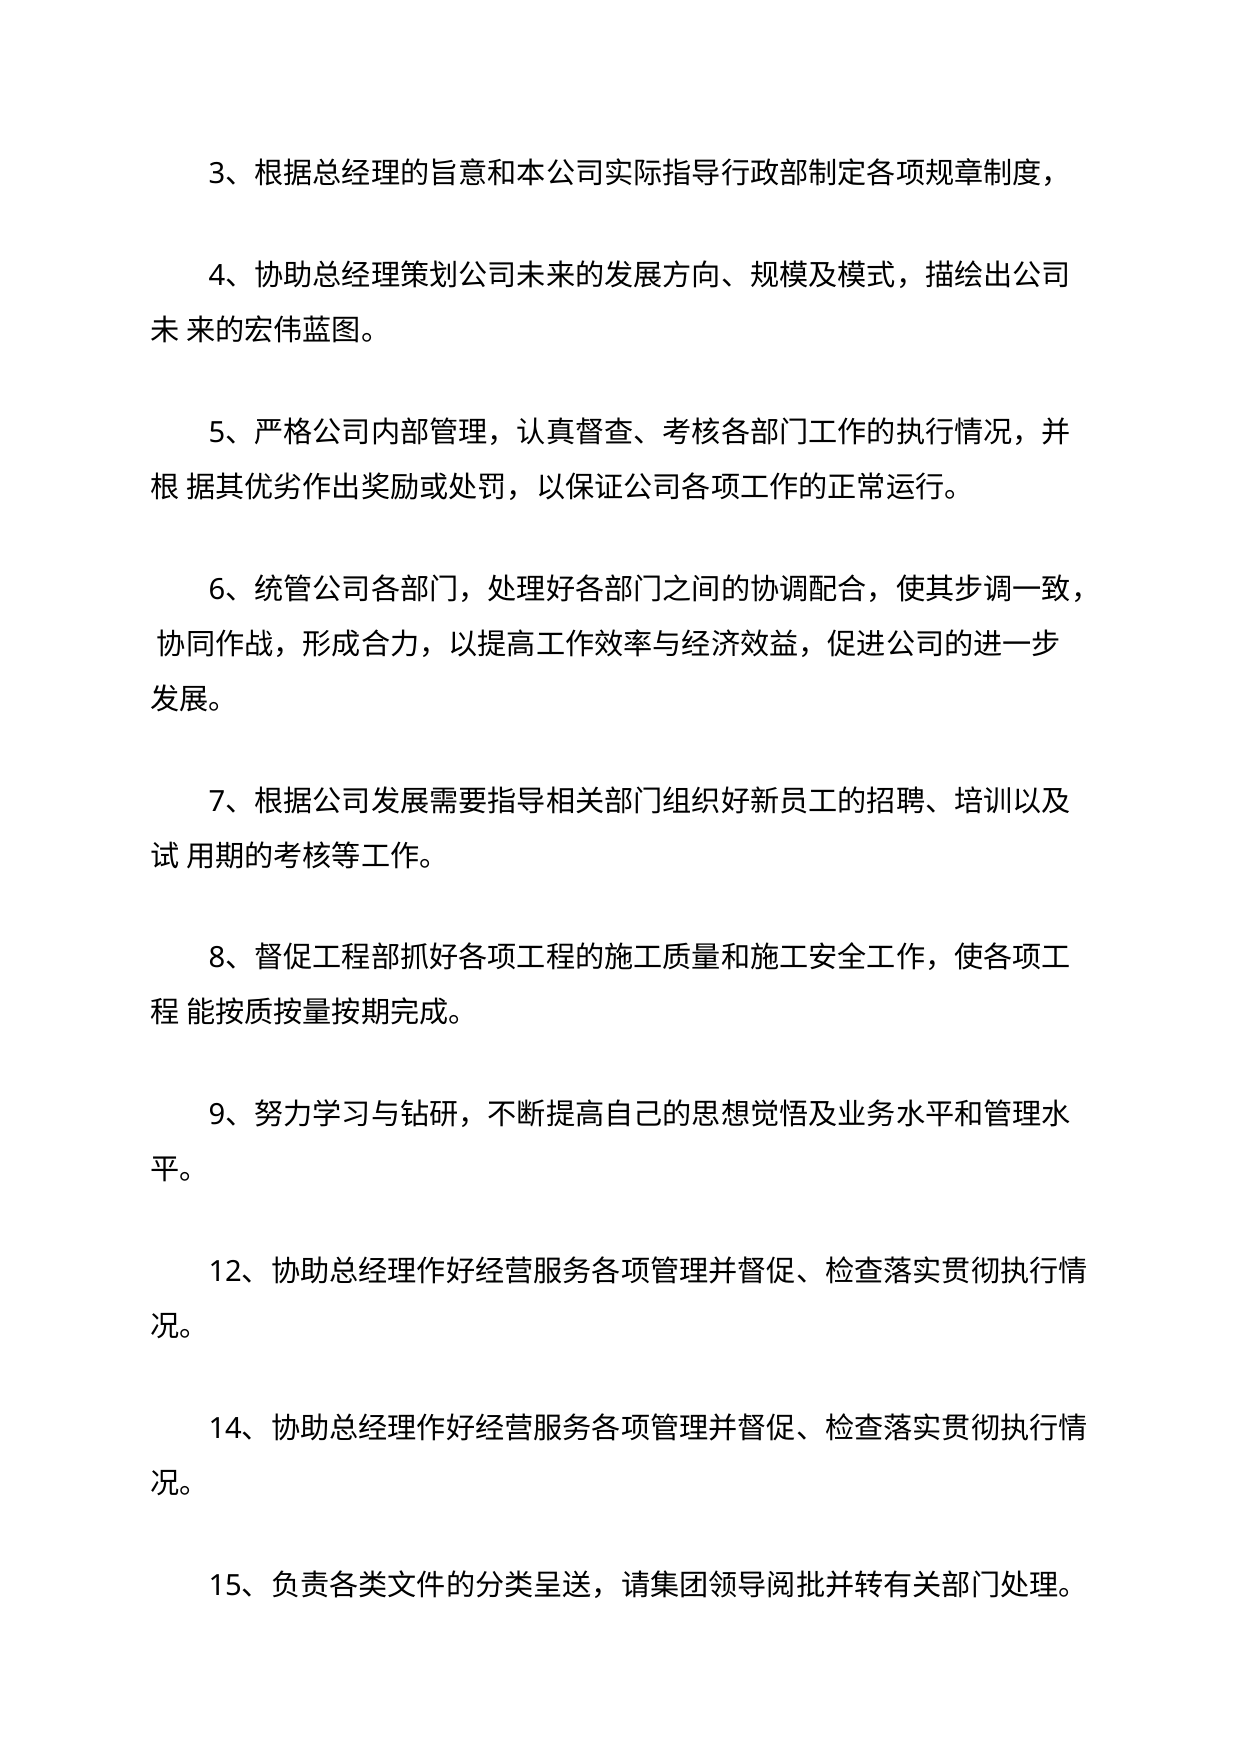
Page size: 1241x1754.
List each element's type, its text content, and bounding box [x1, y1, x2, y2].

text 15、负责各类文件的分类呈送，请集团领导阅批并转有关部门处理。 [150, 1561, 1090, 1603]
text 9、努力学习与钻研，不断提高自己的思想觉悟及业务水平和管理水平。 [150, 1091, 1090, 1188]
text 3、根据总经理的旨意和本公司实际指导行政部制定各项规章制度， [150, 150, 1090, 192]
text 12、协助总经理作好经营服务各项管理并督促、检查落实贯彻执行情况。 [150, 1247, 1090, 1345]
text 7、根据公司发展需要指导相关部门组织好新员工的招聘、培训以及试 用期的考核等工作。 [150, 777, 1090, 874]
text 4、协助总经理策划公司未来的发展方向、规模及模式，描绘出公司未 来的宏伟蓝图。 [150, 252, 1090, 349]
text 6、统管公司各部门，处理好各部门之间的协调配合，使其步调一致， 协同作战，形成合力，以提高工作效率与经济效益，促进公司的进一步 发展。 [150, 566, 1090, 718]
text 5、严格公司内部管理，认真督查、考核各部门工作的执行情况，并根 据其优劣作出奖励或处罚，以保证公司各项工作的正常运行。 [150, 409, 1090, 506]
text 14、协助总经理作好经营服务各项管理并督促、检查落实贯彻执行情况。 [150, 1404, 1090, 1502]
text 8、督促工程部抓好各项工程的施工质量和施工安全工作，使各项工程 能按质按量按期完成。 [150, 934, 1090, 1031]
